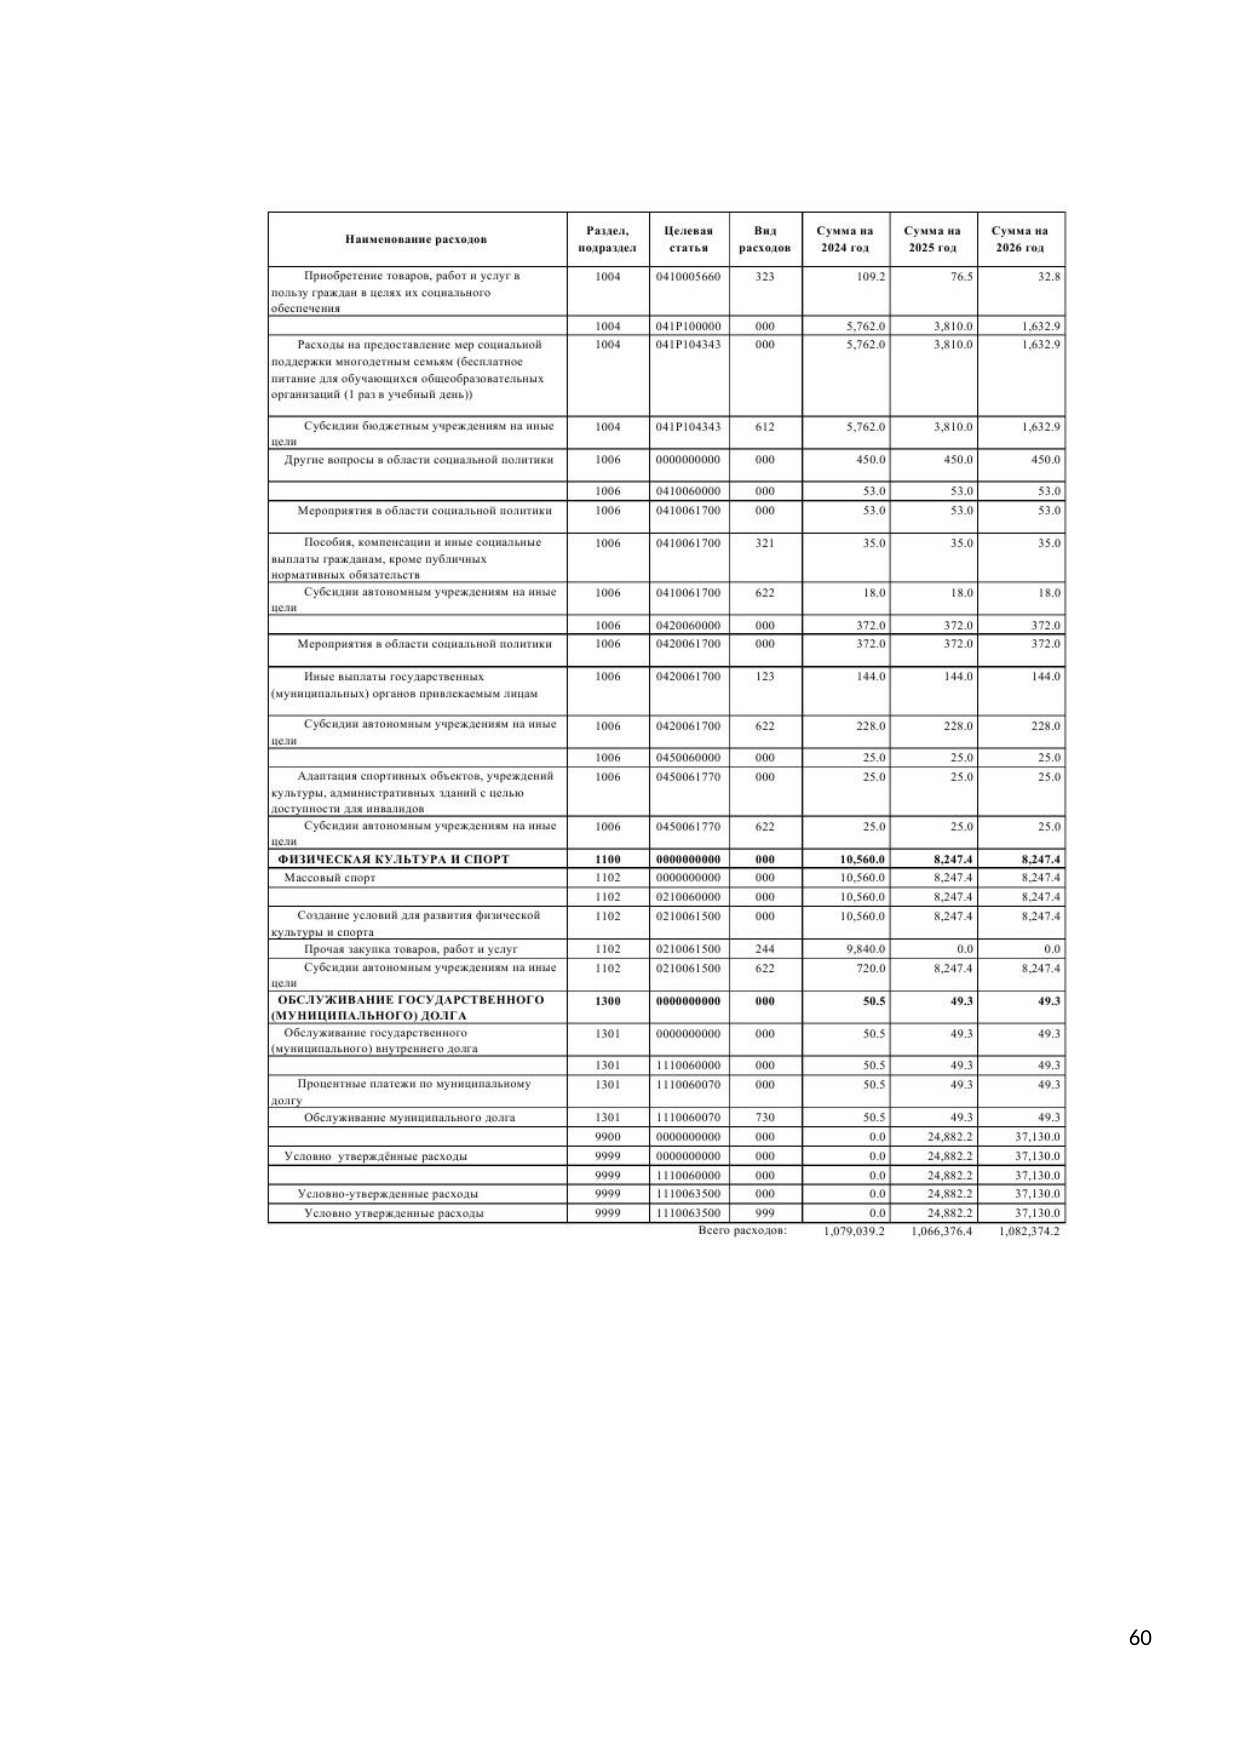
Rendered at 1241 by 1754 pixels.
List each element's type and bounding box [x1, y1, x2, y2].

picture [177, 145, 1137, 1503]
